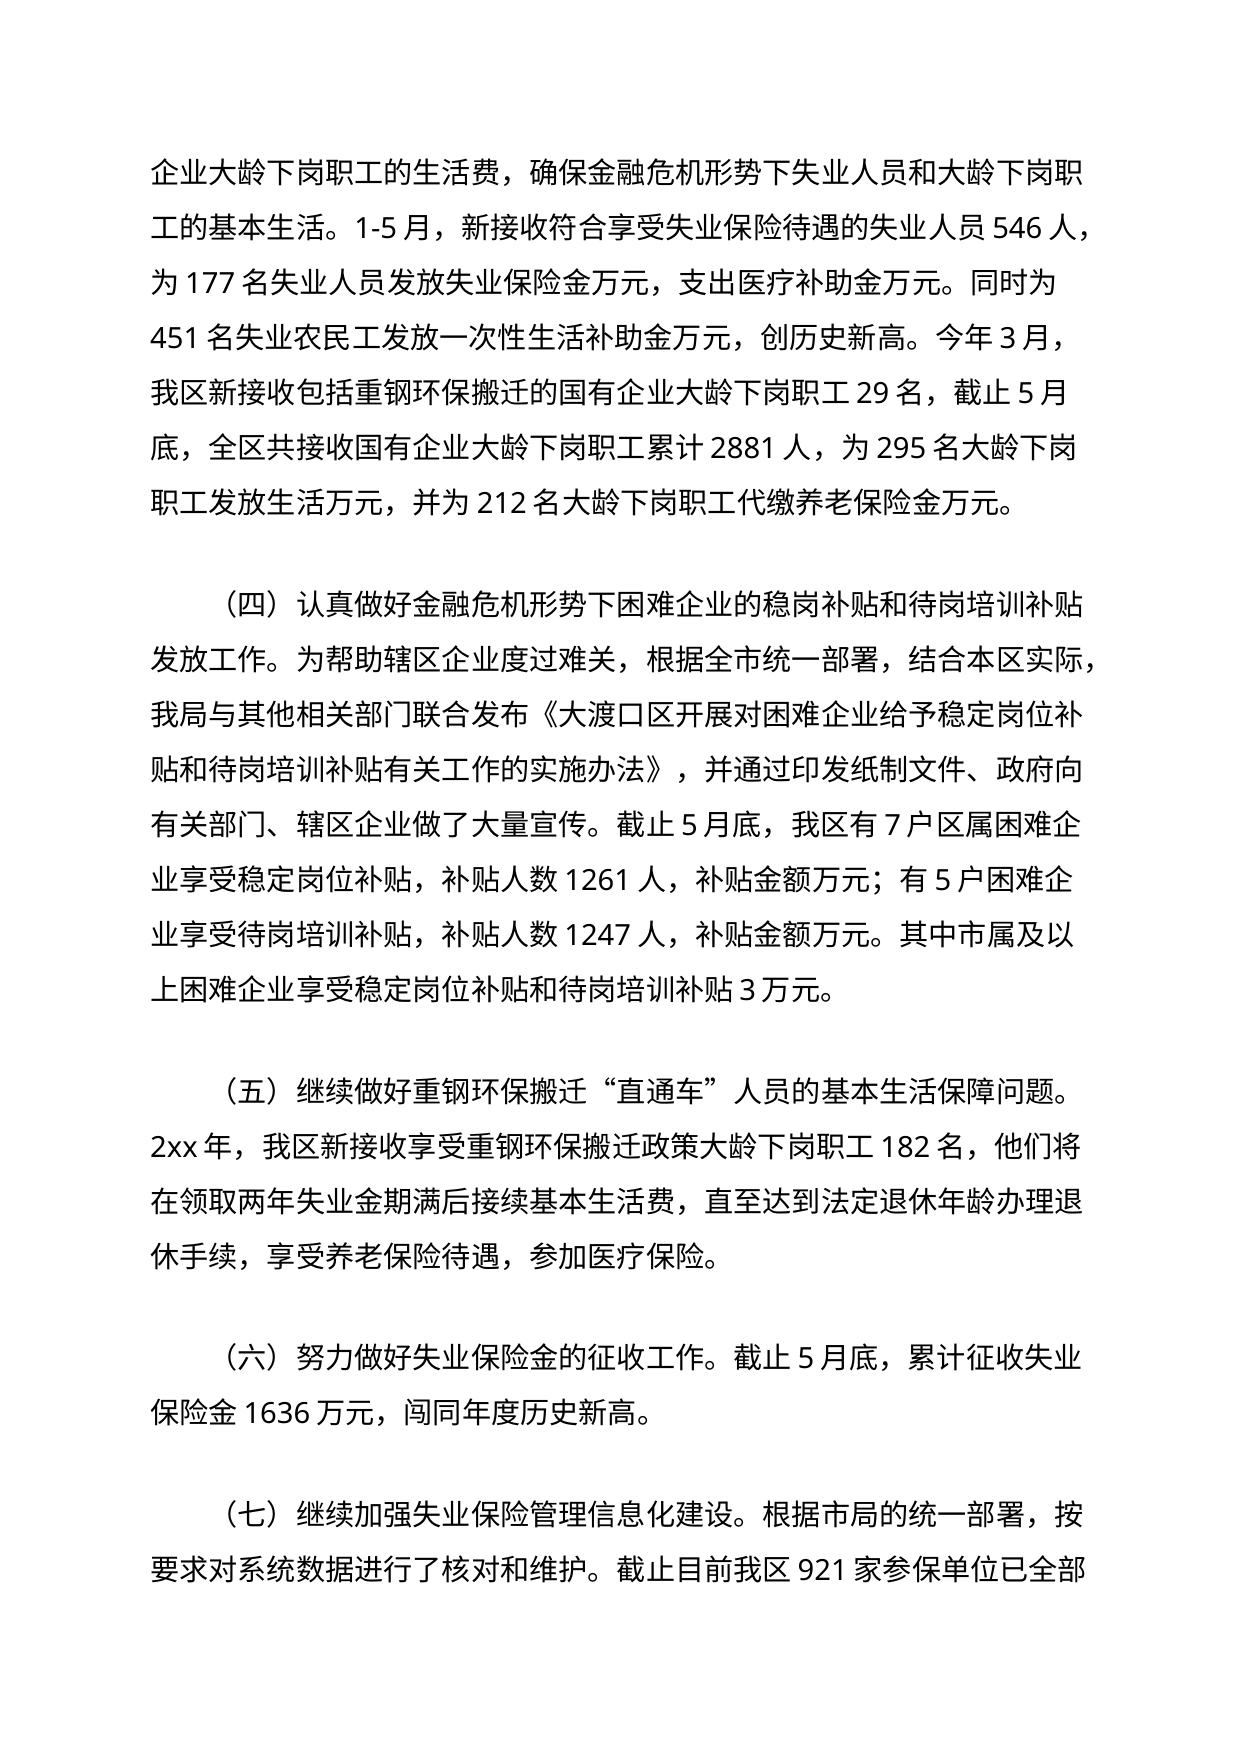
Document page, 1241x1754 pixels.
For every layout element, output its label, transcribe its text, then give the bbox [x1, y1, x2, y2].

text （四）认真做好金融危机形势下困难企业的稳岗补贴和待岗培训补贴发放工作。为帮助辖区企业度过难关，根据全市统一部署，结合本区实际，我局与其他相关部门联合发布《大渡口区开展对困难企业给予稳定岗位补贴和待岗培训补贴有关工作的实施办法》，并通过印发纸制文件、政府向有关部门、辖区企业做了大量宣传。截止5月底，我区有7户区属困难企业享受稳定岗位补贴，补贴人数1261人，补贴金额万元；有5户困难企业享受待岗培训补贴，补贴人数1247人，补贴金额万元。其中市属及以上困难企业享受稳定岗位补贴和待岗培训补贴3万元。 [150, 582, 1090, 1009]
text （五）继续做好重钢环保搬迁“直通车”人员的基本生活保障问题。2xx年，我区新接收享受重钢环保搬迁政策大龄下岗职工182名，他们将在领取两年失业金期满后接续基本生活费，直至达到法定退休年龄办理退休手续，享受养老保险待遇，参加医疗保险。 [150, 1068, 1090, 1276]
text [150, 150, 1090, 522]
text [150, 1492, 1090, 1589]
text （六）努力做好失业保险金的征收工作。截止5月底，累计征收失业保险金1636万元，闯同年度历史新高。 [150, 1335, 1090, 1432]
